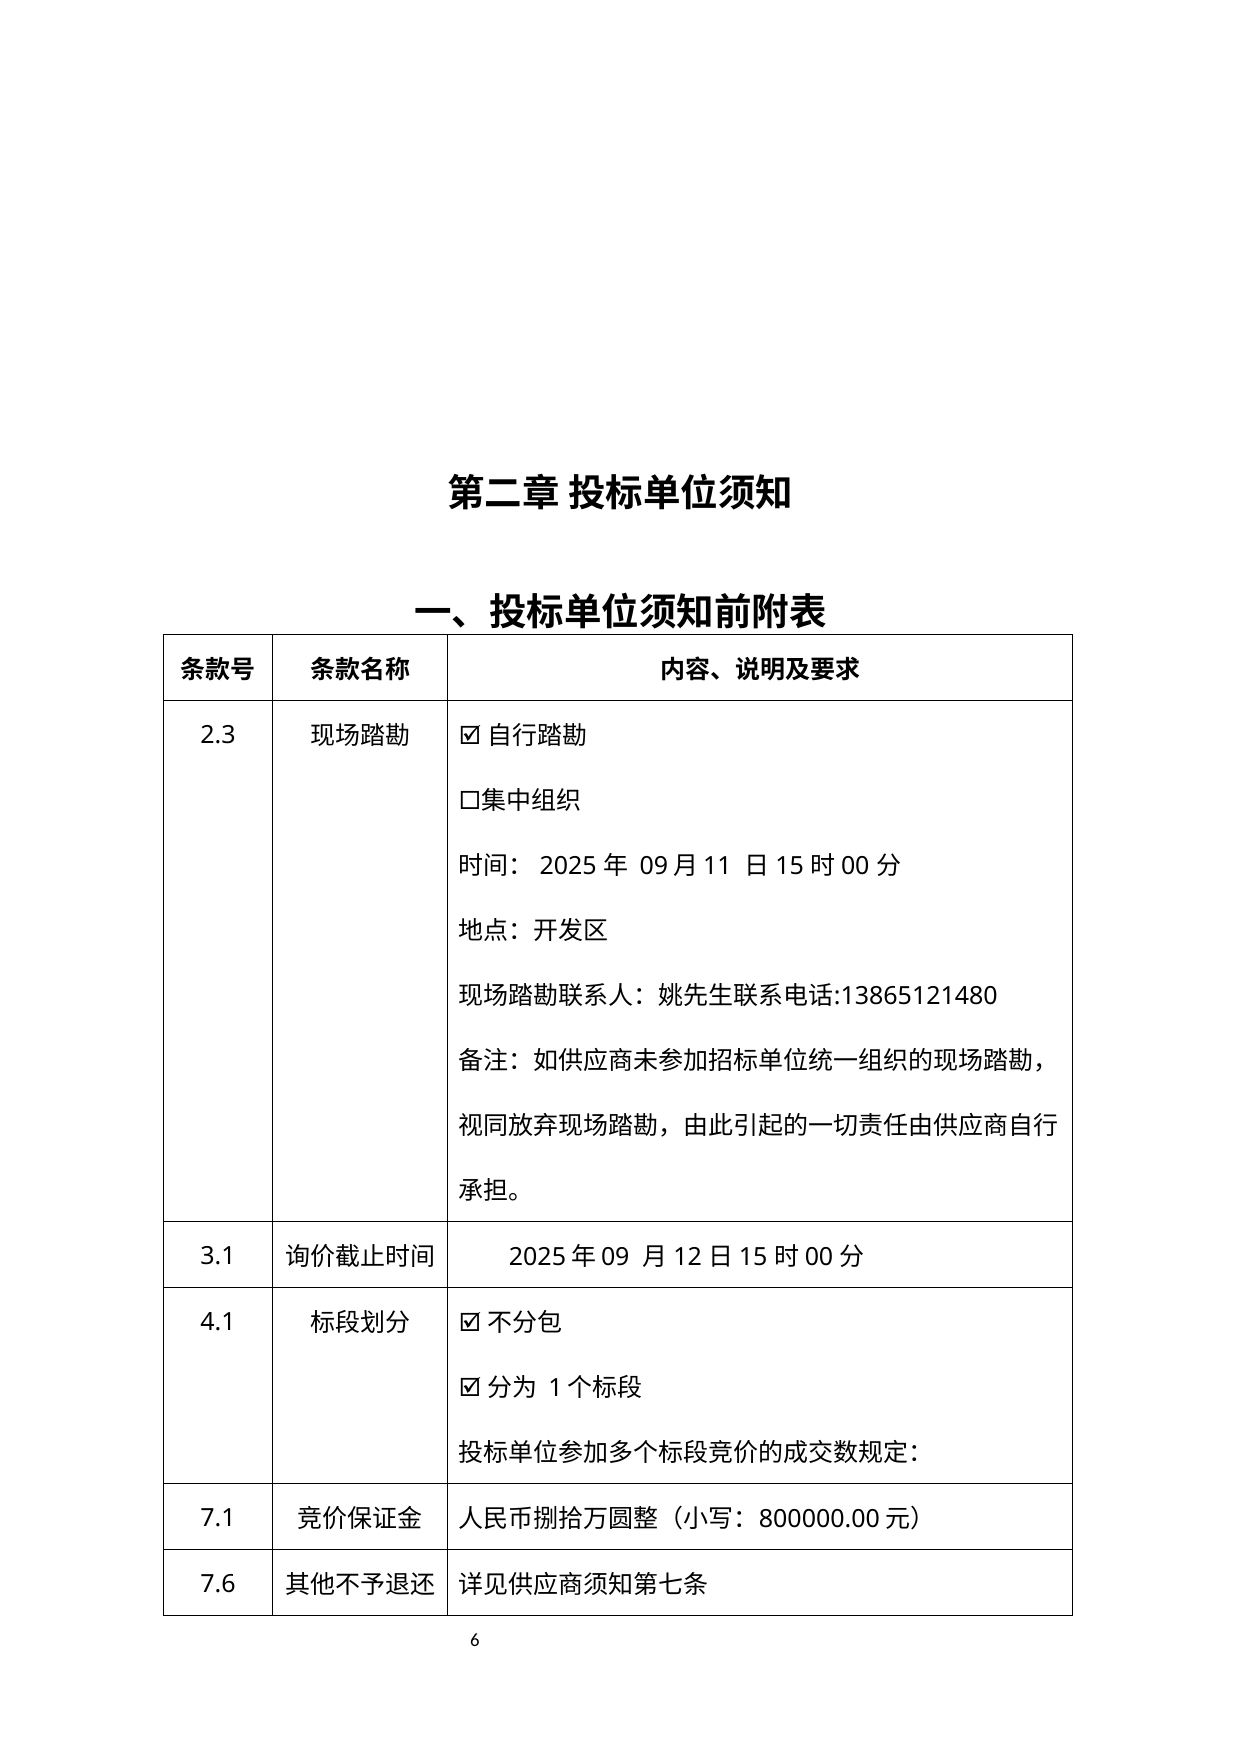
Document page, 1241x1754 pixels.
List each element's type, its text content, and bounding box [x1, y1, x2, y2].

table_cell 2.3 [164, 701, 272, 1221]
table_header 条款号 [164, 635, 272, 700]
text 一、投标单位须知前附表 [164, 589, 1076, 634]
table_header 内容、说明及要求 [448, 635, 1072, 700]
table_cell 其他不予退还竞价保证金的情形 [273, 1550, 447, 1615]
text 第二章 投标单位须知 [164, 457, 1076, 522]
table_cell 标段划分 [273, 1288, 447, 1483]
table_header 条款名称 [273, 635, 447, 700]
table_cell 7.1 [164, 1484, 272, 1549]
table_cell 人民币捌拾万圆整（小写：800000.00元） [448, 1484, 1072, 1549]
table_cell 不分包 分为 1个标段 投标单位参加多个标段竞价的成交数规定： [448, 1288, 1072, 1483]
table_cell 竞价保证金 [273, 1484, 447, 1549]
table_cell 自行踏勘 集中组织 时间： 2025 年 09月11 日 15 时 00 分 地点：开发区 现场踏勘联系人：姚先生联系电话:13865121480 备注：如供应商未参加招标单位统一组织的现场踏勘，视同放弃现场踏勘，由此引起的一切责任由供应商自行承担。 [448, 701, 1072, 1221]
table_cell 详见供应商须知第七条 [448, 1550, 1072, 1615]
table_cell 询价截止时间 [273, 1222, 447, 1287]
table_cell 7.6 [164, 1550, 272, 1615]
table_cell 4.1 [164, 1288, 272, 1483]
table_cell 2025年09 月 12 日 15 时 00 分 [448, 1222, 1072, 1287]
table_cell 3.1 [164, 1222, 272, 1287]
table_cell 现场踏勘 [273, 701, 447, 1221]
